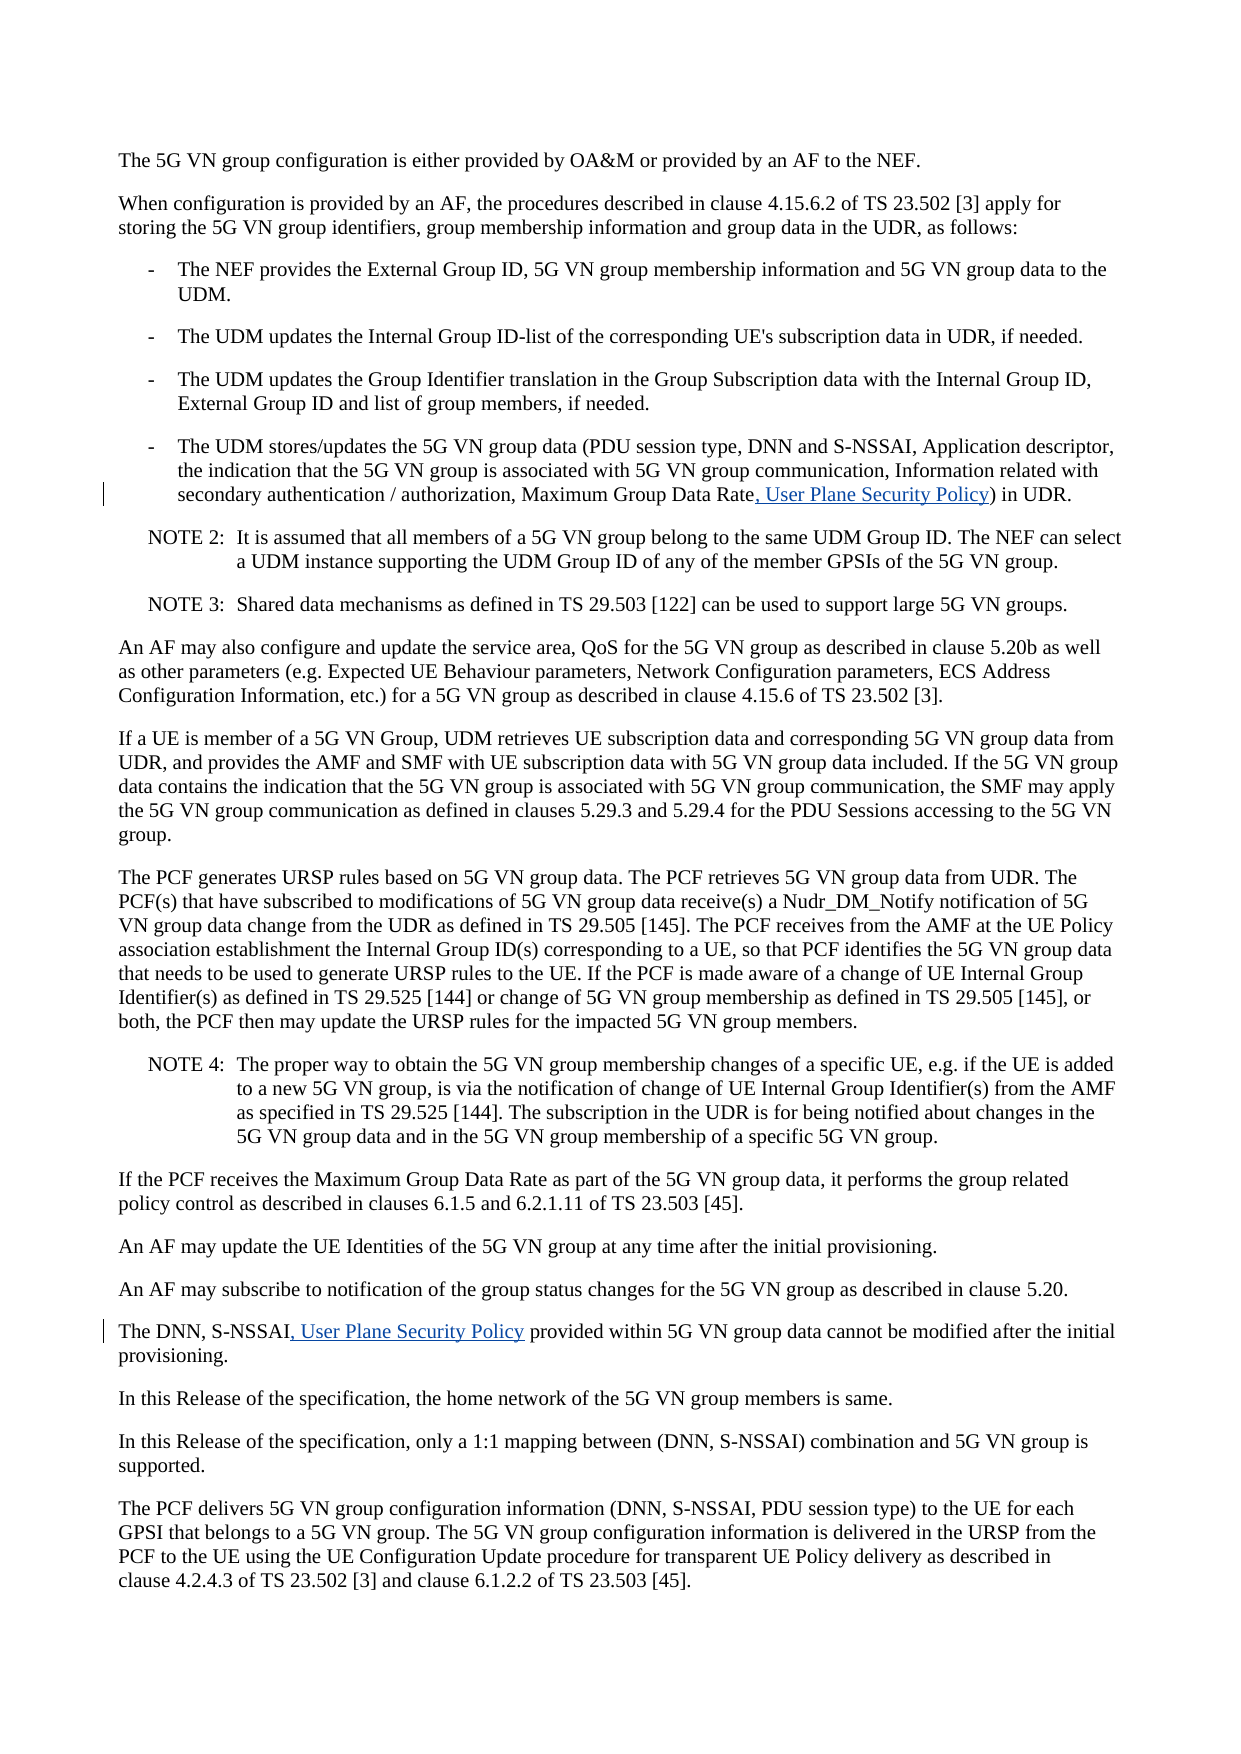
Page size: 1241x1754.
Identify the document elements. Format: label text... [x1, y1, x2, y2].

text The PCF generates URSP rules based on 5G VN group data. The PCF retrieves 5G VN group data from UDR. The PCF(s) that have subscribed to modifications of 5G VN group data receive(s) a Nudr_DM_Notify notification of 5G VN group data change from the UDR as defined in TS 29.505 [145]. The PCF receives from the AMF at the UE Policy association establishment the Internal Group ID(s) corresponding to a UE, so that PCF identifies the 5G VN group data that needs to be used to generate URSP rules to the UE. If the PCF is made aware of a change of UE Internal Group Identifier(s) as defined in TS 29.525 [144] or change of 5G VN group membership as defined in TS 29.505 [145], or both, the PCF then may update the URSP rules for the impacted 5G VN group members. [118, 864, 1122, 1033]
text NOTE 4: The proper way to obtain the 5G VN group membership changes of a specific UE, e.g. if the UE is added to a new 5G VN group, is via the notification of change of UE Internal Group Identifier(s) from the AMF as specified in TS 29.525 [144]. The subscription in the UDR is for being notified about changes in the 5G VN group data and in the 5G VN group membership of a specific 5G VN group. [148, 1052, 1122, 1148]
text An AF may update the UE Identities of the 5G VN group at any time after the initial provisioning. [118, 1234, 1122, 1258]
text If the PCF receives the Maximum Group Data Rate as part of the 5G VN group data, it performs the group related policy control as described in clauses 6.1.5 and 6.2.1.11 of TS 23.503 [45]. [118, 1167, 1122, 1215]
text NOTE 2: It is assumed that all members of a 5G VN group belong to the same UDM Group ID. The NEF can select a UDM instance supporting the UDM Group ID of any of the member GPSIs of the 5G VN group. [148, 525, 1122, 573]
text NOTE 3: Shared data mechanisms as defined in TS 29.503 [122] can be used to support large 5G VN groups. [148, 592, 1122, 616]
text The 5G VN group configuration is either provided by OA&M or provided by an AF to the NEF. [118, 148, 1122, 172]
text - The NEF provides the External Group ID, 5G VN group membership information and 5G VN group data to the UDM. [148, 257, 1122, 306]
text In this Release of the specification, only a 1:1 mapping between (DNN, S-NSSAI) combination and 5G VN group is supported. [118, 1429, 1122, 1477]
text In this Release of the specification, the home network of the 5G VN group members is same. [118, 1386, 1122, 1410]
text An AF may subscribe to notification of the group status changes for the 5G VN group as described in clause 5.20. [118, 1276, 1122, 1301]
text An AF may also configure and update the service area, QoS for the 5G VN group as described in clause 5.20b as well as other parameters (e.g. Expected UE Behaviour parameters, Network Configuration parameters, ECS Address Configuration Information, etc.) for a 5G VN group as described in clause 4.15.6 of TS 23.502 [3]. [118, 634, 1122, 707]
text - The UDM stores/updates the 5G VN group data (PDU session type, DNN and S-NSSAI, Application descriptor, the indication that the 5G VN group is associated with 5G VN group communication, Information related with secondary authentication / authorization, Maximum Group Data Rate) in UDR. [148, 434, 1122, 506]
text The DNN, S-NSSAI provided within 5G VN group data cannot be modified after the initial provisioning. [118, 1319, 1122, 1367]
text - The UDM updates the Internal Group ID-list of the corresponding UE's subscription data in UDR, if needed. [148, 324, 1122, 348]
text - The UDM updates the Group Identifier translation in the Group Subscription data with the Internal Group ID, External Group ID and list of group members, if needed. [148, 367, 1122, 415]
text When configuration is provided by an AF, the procedures described in clause 4.15.6.2 of TS 23.502 [3] apply for storing the 5G VN group identifiers, group membership information and group data in the UDR, as follows: [118, 191, 1122, 239]
text The PCF delivers 5G VN group configuration information (DNN, S-NSSAI, PDU session type) to the UE for each GPSI that belongs to a 5G VN group. The 5G VN group configuration information is delivered in the URSP from the PCF to the UE using the UE Configuration Update procedure for transparent UE Policy delivery as described in clause 4.2.4.3 of TS 23.502 [3] and clause 6.1.2.2 of TS 23.503 [45]. [118, 1496, 1122, 1592]
text If a UE is member of a 5G VN Group, UDM retrieves UE subscription data and corresponding 5G VN group data from UDR, and provides the AMF and SMF with UE subscription data with 5G VN group data included. If the 5G VN group data contains the indication that the 5G VN group is associated with 5G VN group communication, the SMF may apply the 5G VN group communication as defined in clauses 5.29.3 and 5.29.4 for the PDU Sessions accessing to the 5G VN group. [118, 726, 1122, 846]
